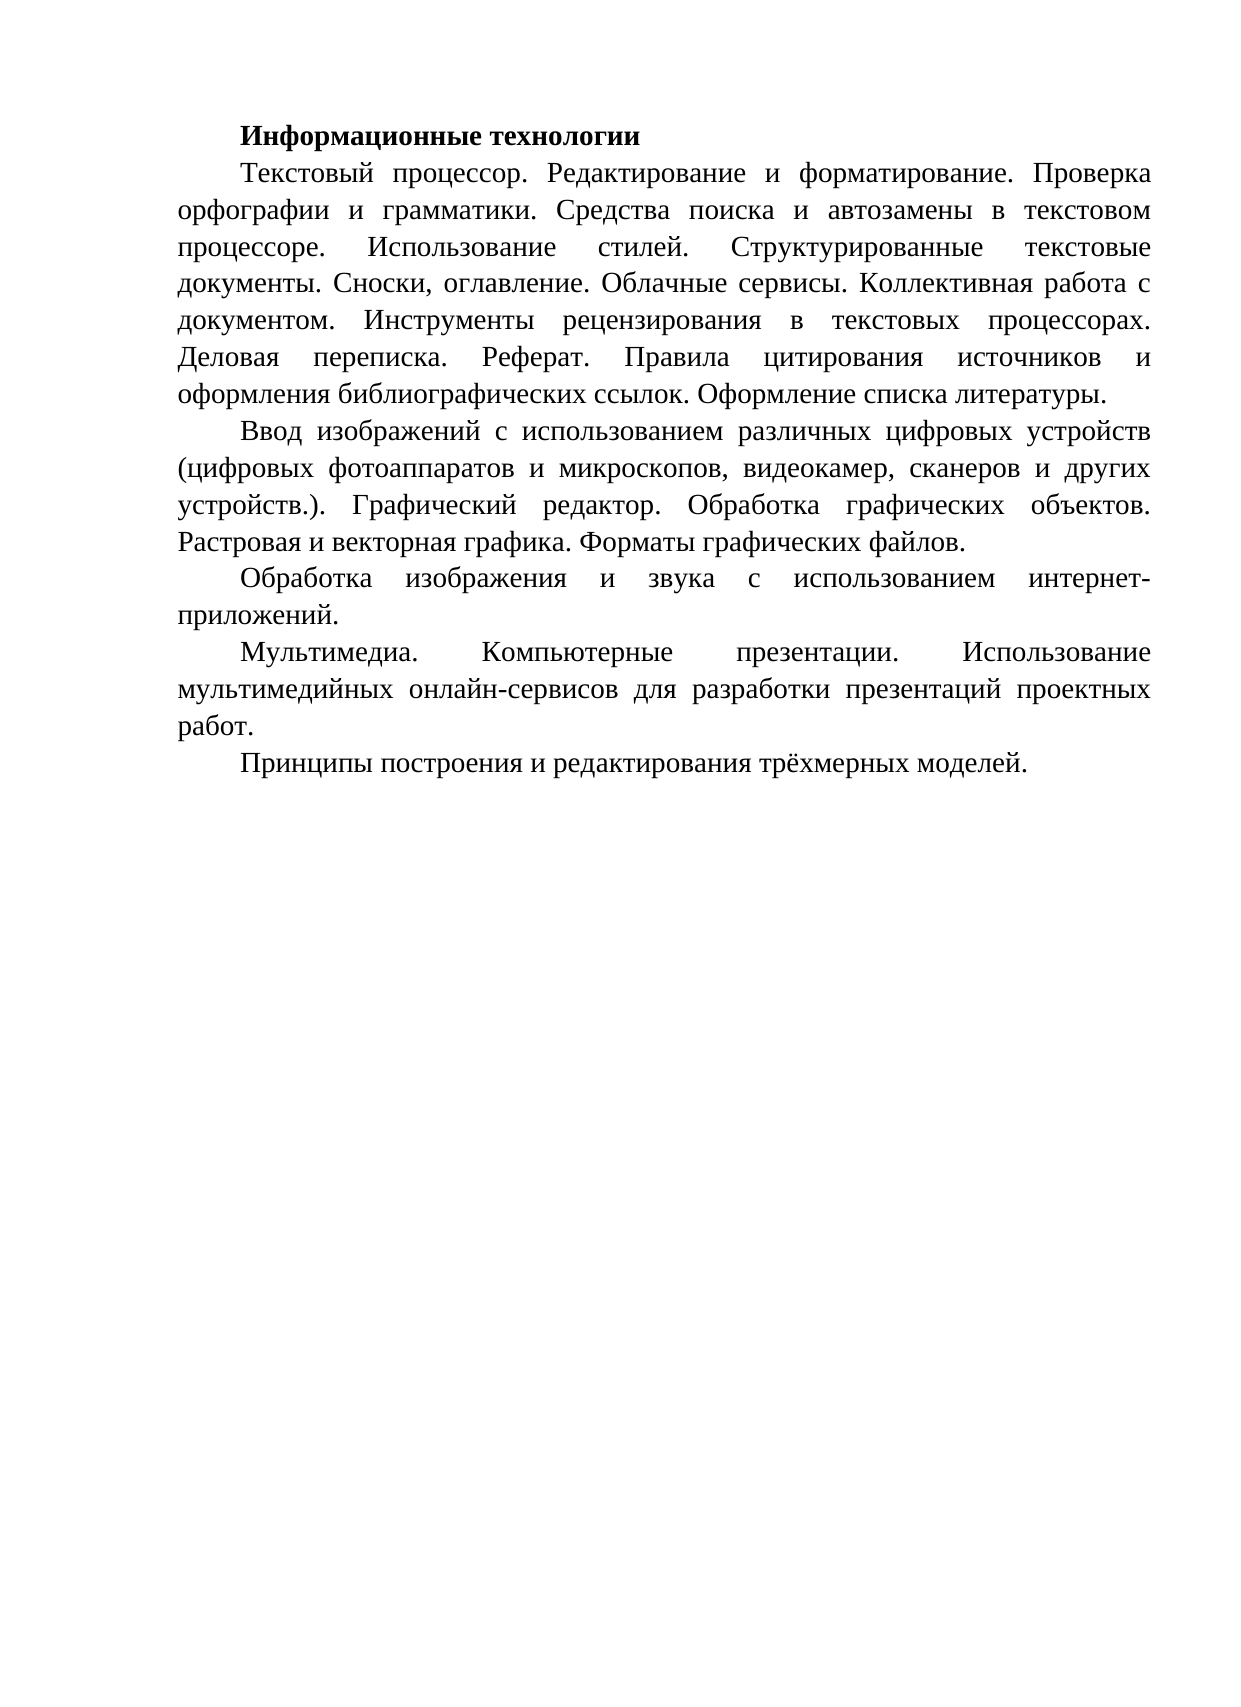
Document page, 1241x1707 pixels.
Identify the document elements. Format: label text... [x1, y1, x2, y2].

text Обработка изображения и звука с использованием интернет-приложений. [177, 561, 1152, 631]
text Текстовый процессор. Редактирование и форматирование. Проверка орфографии и грамматики. Средства поиска и автозамены в текстовом процессоре. Использование стилей. Структурированные текстовые документы. Сноски, оглавление. Облачные сервисы. Коллективная работа с документом. Инструменты рецензирования в текстовых процессорах. Деловая переписка. Реферат. Правила цитирования источников и оформления библиографических ссылок. Оформление списка литературы. [177, 155, 1152, 410]
text Информационные технологии [177, 118, 1152, 152]
text Принципы построения и редактирования трёхмерных моделей. [177, 745, 1152, 778]
text Мультимедиа. Компьютерные презентации. Использование мультимедийных онлайн-сервисов для разработки презентаций проектных работ. [177, 634, 1152, 742]
text Ввод изображений с использованием различных цифровых устройств (цифровых фотоаппаратов и микроскопов, видеокамер, сканеров и других устройств.). Графический редактор. Обработка графических объектов. Растровая и векторная графика. Форматы графических файлов. [177, 413, 1152, 557]
